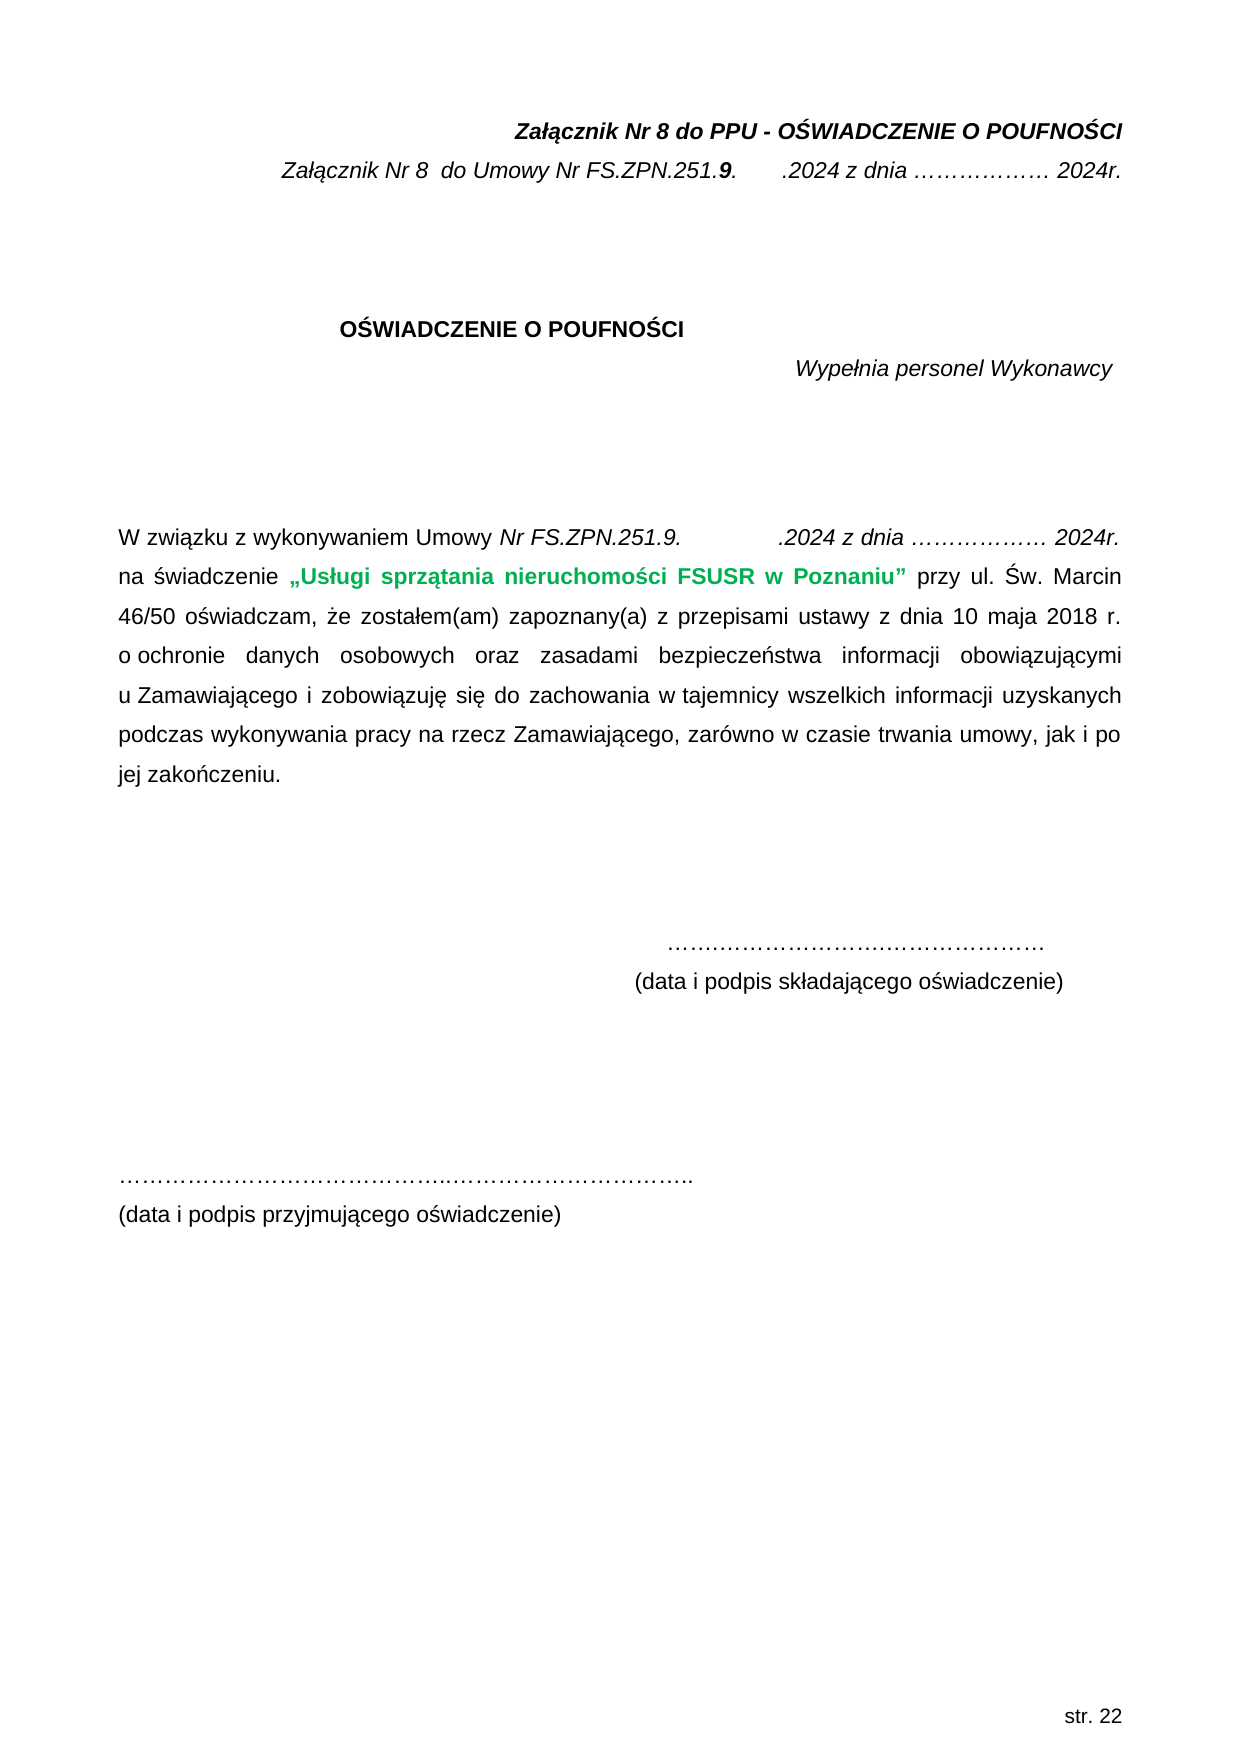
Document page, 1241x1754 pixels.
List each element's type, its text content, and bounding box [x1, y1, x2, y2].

text (data i podpis składającego oświadczenie) [634, 968, 1122, 994]
text (data i podpis przyjmującego oświadczenie) [118, 1201, 1122, 1227]
text Załącznik Nr 8 do PPU - OŚWIADCZENIE O POUFNOŚCI [118, 118, 1122, 144]
text Załącznik Nr 8 do Umowy Nr FS.ZPN.251.9. .2024 z dnia ……………… 2024r. [118, 157, 1122, 183]
text W związku z wykonywaniem Umowy Nr FS.ZPN.251.9. .2024 z dnia ……………… 2024r. na świadczenie „Usługi sprzątania nieruchomości FSUSR w Poznaniu” przy ul. Św. Marcin 46/50 oświadczam, że zostałem(am) zapoznany(a) z przepisami ustawy z dnia 10 maja 2018 r. o ochronie danych osobowych oraz zasadami bezpieczeństwa informacji obowiązującymi u Zamawiającego i zobowiązuję się do zachowania w tajemnicy wszelkich informacji uzyskanych podczas wykonywania pracy na rzecz Zamawiającego, zarówno w czasie trwania umowy, jak i po jej zakończeniu. [118, 524, 1122, 787]
text OŚWIADCZENIE O POUFNOŚCI [266, 316, 1122, 343]
text Wypełnia personel Wykonawcy [118, 355, 1112, 381]
text ……………………………………..………………………….. [118, 1162, 1122, 1188]
text …….………………….………………… [634, 929, 1122, 955]
